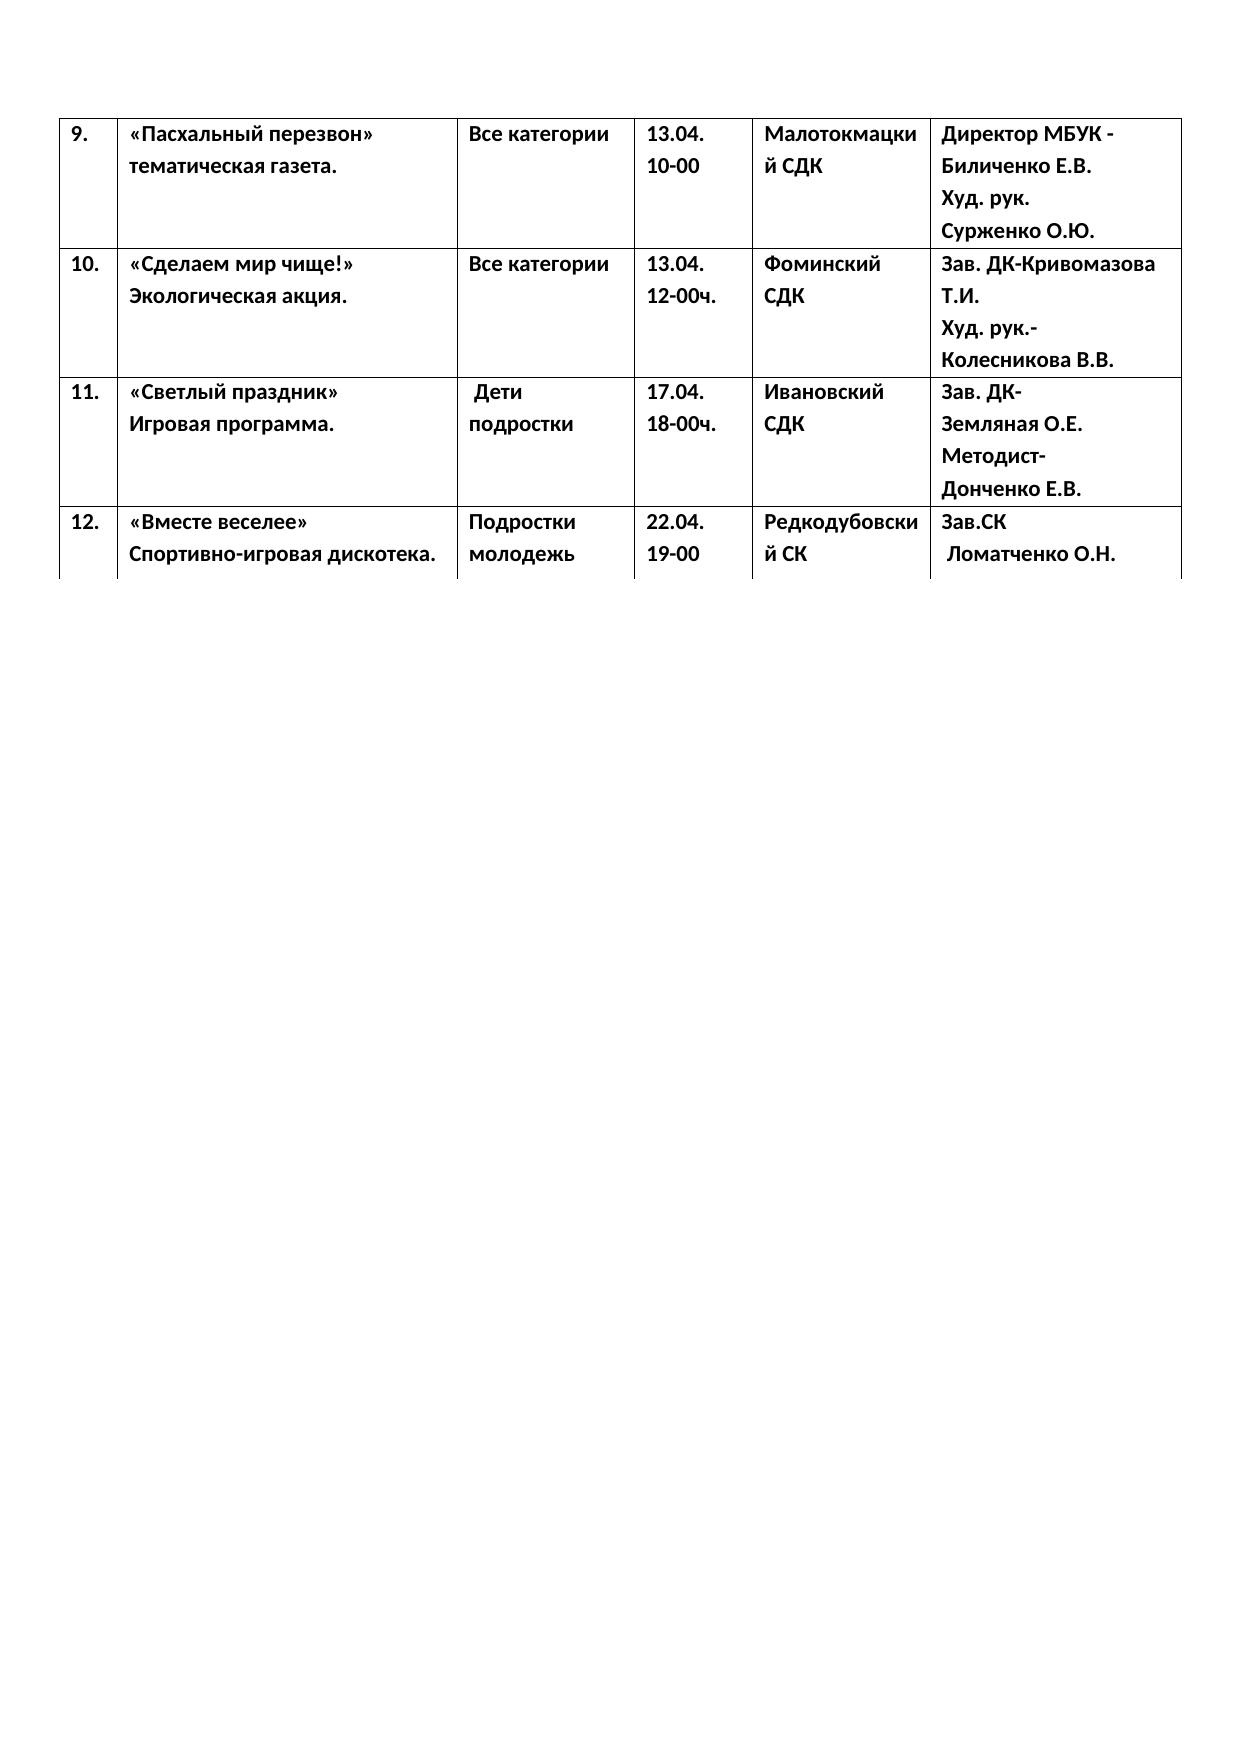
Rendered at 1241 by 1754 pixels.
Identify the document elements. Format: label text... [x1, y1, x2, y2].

table_cell «Пасхальный перезвон» тематическая газета. [118, 119, 457, 248]
table_cell Все категории [458, 249, 634, 377]
table_cell Редкодубовский СК [753, 507, 930, 579]
table_cell 22.04. 19-00 [635, 507, 752, 579]
table_cell Зав. ДК-Кривомазова Т.И. Худ. рук.- Колесникова В.В. [931, 249, 1181, 377]
table_cell Дети подростки [458, 378, 634, 506]
table_cell 13.04. 10-00 [635, 119, 752, 248]
table_cell «Светлый праздник» Игровая программа. [118, 378, 457, 506]
table_cell 9. [60, 119, 117, 248]
table_cell Зав. ДК- Земляная О.Е. Методист- Донченко Е.В. [931, 378, 1181, 506]
table_cell 11. [60, 378, 117, 506]
table_cell «Сделаем мир чище!» Экологическая акция. [118, 249, 457, 377]
table_cell Фоминский СДК [753, 249, 930, 377]
table_cell «Вместе веселее» Спортивно-игровая дискотека. [118, 507, 457, 579]
table_cell Зав.СК Ломатченко О.Н. [931, 507, 1181, 579]
table_cell 17.04. 18-00ч. [635, 378, 752, 506]
table_cell Малотокмацкий СДК [753, 119, 930, 248]
table_cell Директор МБУК - Биличенко Е.В. Худ. рук. Сурженко О.Ю. [931, 119, 1181, 248]
table_cell Все категории [458, 119, 634, 248]
table_cell 10. [60, 249, 117, 377]
table_cell 12. [60, 507, 117, 579]
table_cell Ивановский СДК [753, 378, 930, 506]
table_cell Подростки молодежь [458, 507, 634, 579]
table_cell 13.04. 12-00ч. [635, 249, 752, 377]
